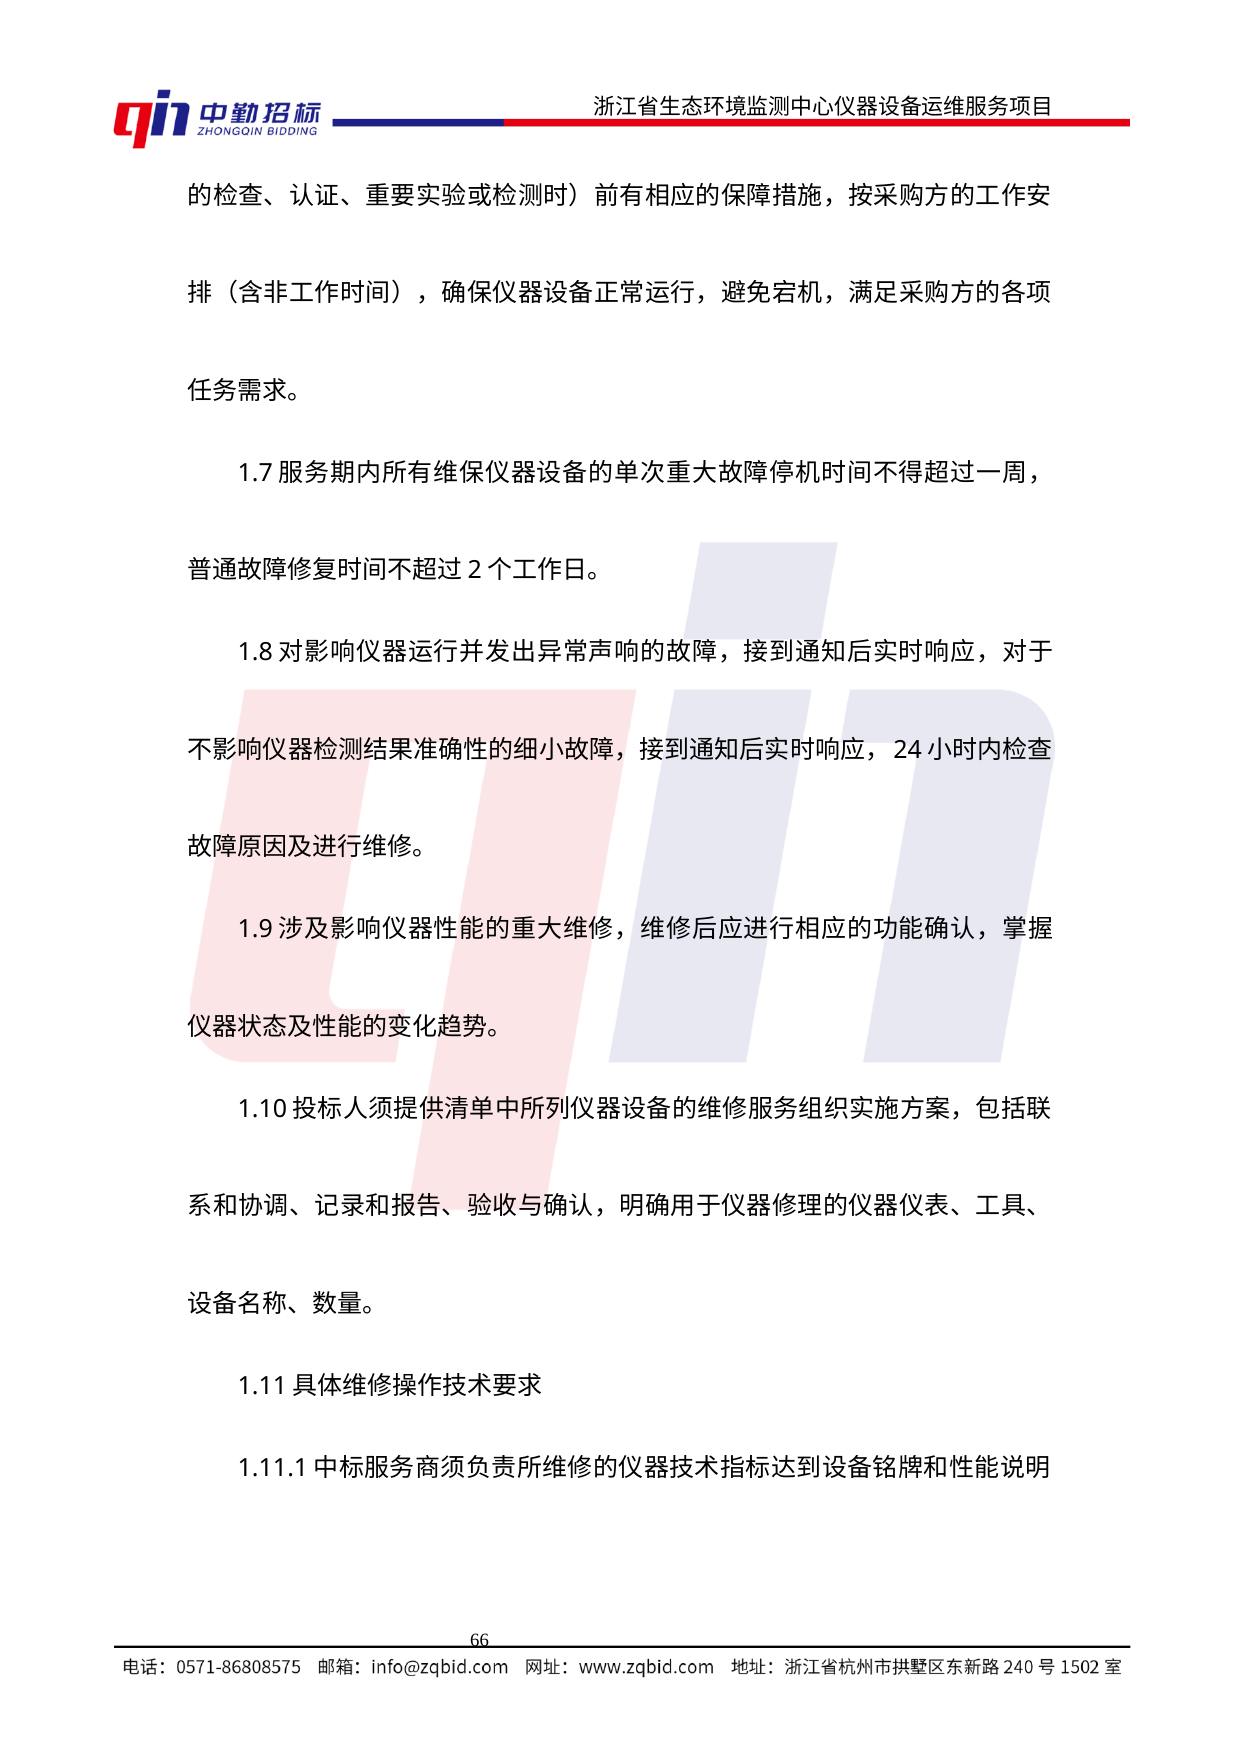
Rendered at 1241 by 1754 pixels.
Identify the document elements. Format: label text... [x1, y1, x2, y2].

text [187, 162, 1053, 422]
text 1.7服务期内所有维保仪器设备的单次重大故障停机时间不得超过一周，普通故障修复时间不超过2个工作日。 [187, 439, 1053, 601]
text 1.11具体维修操作技术要求 [187, 1352, 1053, 1417]
text 1.9涉及影响仪器性能的重大维修，维修后应进行相应的功能确认，掌握仪器状态及性能的变化趋势。 [187, 895, 1053, 1058]
text 1.8对影响仪器运行并发出异常声响的故障，接到通知后实时响应，对于不影响仪器检测结果准确性的细小故障，接到通知后实时响应，24小时内检查故障原因及进行维修。 [187, 618, 1053, 878]
text 1.10投标人须提供清单中所列仪器设备的维修服务组织实施方案，包括联系和协调、记录和报告、验收与确认，明确用于仪器修理的仪器仪表、工具、设备名称、数量。 [187, 1075, 1053, 1335]
picture [1, 0, 1241, 1753]
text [187, 1434, 1053, 1499]
